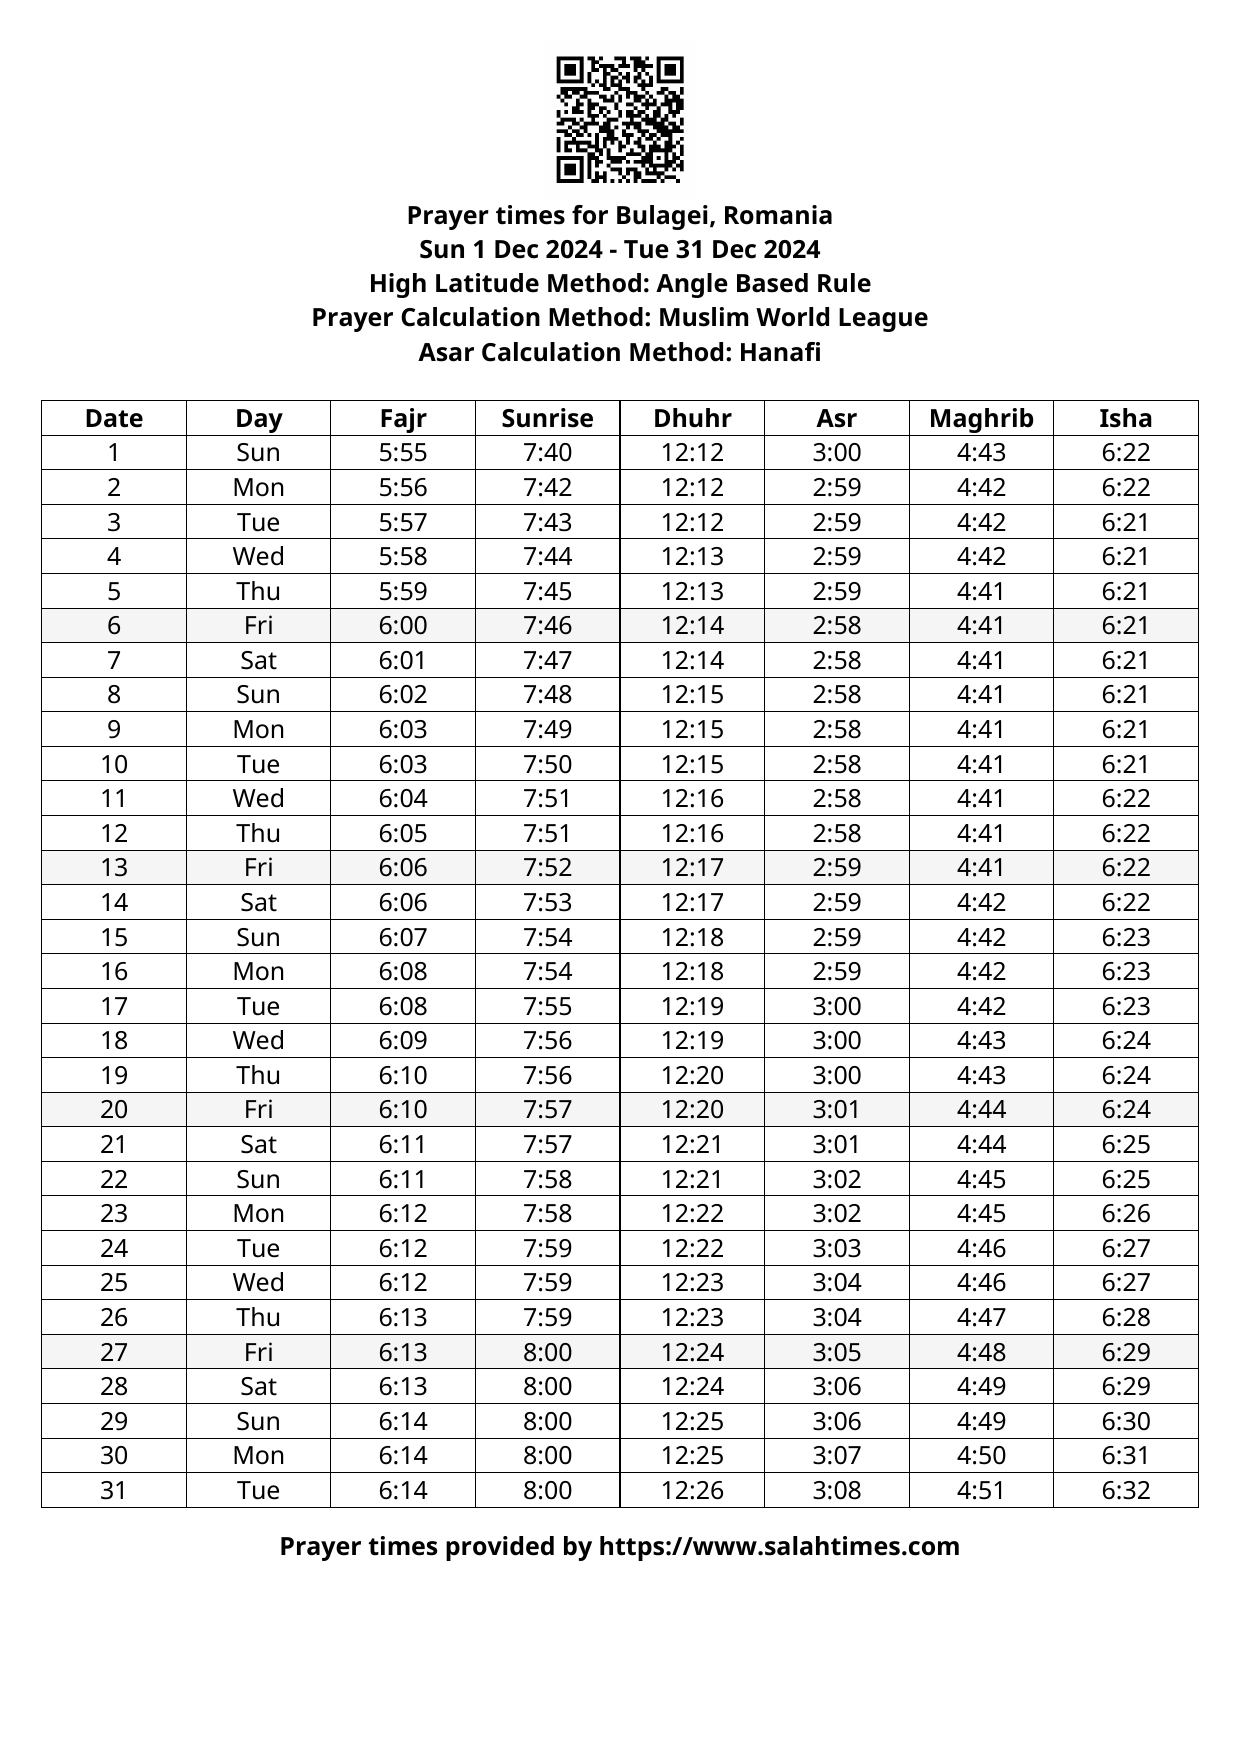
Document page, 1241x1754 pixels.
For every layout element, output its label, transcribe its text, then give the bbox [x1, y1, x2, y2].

table_cell 4:41 [910, 851, 1053, 884]
table_cell 4:46 [910, 1266, 1053, 1299]
table_cell 6:11 [331, 1162, 475, 1195]
table_cell Tue [187, 1231, 330, 1264]
table_cell 6:00 [331, 609, 475, 642]
table_cell Sun [187, 1404, 330, 1437]
table_cell 2:58 [765, 712, 909, 746]
table_cell 7:45 [476, 574, 619, 607]
table_cell 6:25 [1054, 1162, 1198, 1195]
table_cell 4:47 [910, 1300, 1053, 1334]
table_cell 4:42 [910, 470, 1053, 504]
table_cell 2:59 [765, 851, 909, 884]
table_cell Wed [187, 1024, 330, 1057]
table_cell 6:14 [331, 1473, 475, 1507]
table_cell 12:12 [621, 470, 764, 504]
table_cell 6:23 [1054, 954, 1198, 988]
table_cell 3:04 [765, 1266, 909, 1299]
table_cell 2 [42, 470, 186, 504]
table_cell 7:52 [476, 851, 619, 884]
table_cell 3:04 [765, 1300, 909, 1334]
table_cell 3:02 [765, 1196, 909, 1230]
table_cell Sun [187, 436, 330, 469]
table_cell 4:46 [910, 1231, 1053, 1264]
table_cell 2:58 [765, 747, 909, 780]
table_cell 6:04 [331, 781, 475, 815]
table_cell 7:58 [476, 1196, 619, 1230]
table_cell 4:49 [910, 1369, 1053, 1403]
table_cell 4:44 [910, 1127, 1053, 1161]
table_cell 17 [42, 989, 186, 1022]
table_cell 6:21 [1054, 643, 1198, 677]
table_cell 6:27 [1054, 1266, 1198, 1299]
table_cell Sat [187, 885, 330, 919]
table_cell 7:54 [476, 920, 619, 953]
table_cell 12:12 [621, 505, 764, 538]
table_cell 8:00 [476, 1404, 619, 1437]
table_cell 6:22 [1054, 436, 1198, 469]
table_cell 12:25 [621, 1404, 764, 1437]
table_header Asr [765, 401, 909, 434]
table_cell 12:12 [621, 436, 764, 469]
table_cell 30 [42, 1439, 186, 1472]
table_cell 4:42 [910, 954, 1053, 988]
table_cell 12:22 [621, 1231, 764, 1264]
table_cell 6:12 [331, 1266, 475, 1299]
table_cell 12:13 [621, 574, 764, 607]
table_cell 7:49 [476, 712, 619, 746]
table_cell 7:51 [476, 816, 619, 849]
table_cell 8:00 [476, 1369, 619, 1403]
table_cell 4:41 [910, 643, 1053, 677]
table_cell 4:50 [910, 1439, 1053, 1472]
table_cell 4:42 [910, 539, 1053, 573]
table_cell 6:24 [1054, 1024, 1198, 1057]
table_cell 6:01 [331, 643, 475, 677]
table_cell 3:07 [765, 1439, 909, 1472]
table_cell 5:57 [331, 505, 475, 538]
table_cell 6:07 [331, 920, 475, 953]
table_cell 7:59 [476, 1300, 619, 1334]
table_cell 3:03 [765, 1231, 909, 1264]
table_cell 6:23 [1054, 920, 1198, 953]
table_cell 6:09 [331, 1024, 475, 1057]
table_cell 2:59 [765, 954, 909, 988]
table_cell 3:00 [765, 1058, 909, 1092]
table_cell 6:13 [331, 1300, 475, 1334]
table_cell Mon [187, 1439, 330, 1472]
table_cell 7:40 [476, 436, 619, 469]
table_cell 4:41 [910, 678, 1053, 711]
table_cell 6:26 [1054, 1196, 1198, 1230]
table_cell 7:42 [476, 470, 619, 504]
table_cell 4:42 [910, 920, 1053, 953]
table_cell 1 [42, 436, 186, 469]
table_cell Mon [187, 1196, 330, 1230]
table_cell Wed [187, 539, 330, 573]
table_cell 7:50 [476, 747, 619, 780]
table_cell 4:51 [910, 1473, 1053, 1507]
table_cell 27 [42, 1335, 186, 1368]
table_cell 6:10 [331, 1058, 475, 1092]
table_cell 16 [42, 954, 186, 988]
table_cell 7:47 [476, 643, 619, 677]
table_cell 7:58 [476, 1162, 619, 1195]
table_cell 12:17 [621, 851, 764, 884]
table_cell 12 [42, 816, 186, 849]
table_cell 6:21 [1054, 747, 1198, 780]
table_cell 6:22 [1054, 851, 1198, 884]
table_cell 8:00 [476, 1473, 619, 1507]
table_cell 6:22 [1054, 816, 1198, 849]
table_cell 13 [42, 851, 186, 884]
table_cell 6:06 [331, 885, 475, 919]
table_cell 2:58 [765, 781, 909, 815]
table_cell 7:55 [476, 989, 619, 1022]
table_cell Tue [187, 505, 330, 538]
table_cell 6:25 [1054, 1127, 1198, 1161]
table_cell 6:02 [331, 678, 475, 711]
table_cell 6:22 [1054, 781, 1198, 815]
table_cell 5:55 [331, 436, 475, 469]
table_cell 7:54 [476, 954, 619, 988]
table_cell Fri [187, 851, 330, 884]
table_cell 12:14 [621, 643, 764, 677]
table_cell 10 [42, 747, 186, 780]
table_cell Sat [187, 1369, 330, 1403]
table_cell Mon [187, 470, 330, 504]
table_cell 7 [42, 643, 186, 677]
table_header Sunrise [476, 401, 619, 434]
table_cell 6:21 [1054, 712, 1198, 746]
table_cell 7:46 [476, 609, 619, 642]
table_cell 5:59 [331, 574, 475, 607]
table_cell 3 [42, 505, 186, 538]
table_cell 7:59 [476, 1266, 619, 1299]
table_cell 6:28 [1054, 1300, 1198, 1334]
table_cell 12:21 [621, 1127, 764, 1161]
table_cell 6:03 [331, 747, 475, 780]
table_cell 12:19 [621, 989, 764, 1022]
text Prayer times for Bulagei, Romania [42, 198, 1198, 232]
table_cell 19 [42, 1058, 186, 1092]
table_cell 12:20 [621, 1058, 764, 1092]
table_cell Fri [187, 1335, 330, 1368]
table_cell 3:00 [765, 436, 909, 469]
table_cell Thu [187, 1300, 330, 1334]
table_cell Sat [187, 643, 330, 677]
table_cell 6:21 [1054, 678, 1198, 711]
table_cell 8:00 [476, 1439, 619, 1472]
table_cell 8:00 [476, 1335, 619, 1368]
table_cell 4:48 [910, 1335, 1053, 1368]
table_cell 7:51 [476, 781, 619, 815]
table_cell 6:14 [331, 1404, 475, 1437]
table_cell 3:06 [765, 1369, 909, 1403]
table_cell 4:43 [910, 436, 1053, 469]
table_cell Tue [187, 989, 330, 1022]
table_cell 6:08 [331, 954, 475, 988]
table_cell 12:25 [621, 1439, 764, 1472]
table_cell 6:08 [331, 989, 475, 1022]
table_cell 2:58 [765, 816, 909, 849]
table_cell 6 [42, 609, 186, 642]
table_cell 7:43 [476, 505, 619, 538]
table_cell Fri [187, 609, 330, 642]
table_cell 8 [42, 678, 186, 711]
table_cell 6:12 [331, 1231, 475, 1264]
table_cell Wed [187, 1266, 330, 1299]
table_cell 6:21 [1054, 539, 1198, 573]
table_cell 12:16 [621, 781, 764, 815]
table_cell 12:14 [621, 609, 764, 642]
table_cell 4:45 [910, 1196, 1053, 1230]
table_cell 6:03 [331, 712, 475, 746]
table_cell 3:00 [765, 1024, 909, 1057]
table_cell 6:22 [1054, 885, 1198, 919]
table_cell 6:12 [331, 1196, 475, 1230]
picture [542, 41, 699, 198]
table_cell 3:00 [765, 989, 909, 1022]
table_cell 6:24 [1054, 1058, 1198, 1092]
table_cell 7:59 [476, 1231, 619, 1264]
table_cell Sun [187, 678, 330, 711]
table_header Day [187, 401, 330, 434]
table_cell 5:58 [331, 539, 475, 573]
table_header Isha [1054, 401, 1198, 434]
text Prayer Calculation Method: Muslim World League [42, 300, 1198, 334]
table_cell 9 [42, 712, 186, 746]
table_cell Mon [187, 712, 330, 746]
table_cell 6:31 [1054, 1439, 1198, 1472]
table_cell 7:48 [476, 678, 619, 711]
table_cell 21 [42, 1127, 186, 1161]
table_cell 4:49 [910, 1404, 1053, 1437]
table_cell 4:41 [910, 574, 1053, 607]
table_cell 4:41 [910, 747, 1053, 780]
table_cell 12:15 [621, 747, 764, 780]
table_cell 2:59 [765, 470, 909, 504]
table_cell 23 [42, 1196, 186, 1230]
table_cell 5 [42, 574, 186, 607]
table_cell 4:41 [910, 816, 1053, 849]
table_cell Mon [187, 954, 330, 988]
table_cell 3:08 [765, 1473, 909, 1507]
table_cell 15 [42, 920, 186, 953]
table_header Date [42, 401, 186, 434]
table_cell 7:44 [476, 539, 619, 573]
table_cell 6:23 [1054, 989, 1198, 1022]
table_cell 12:23 [621, 1266, 764, 1299]
table_cell 4:43 [910, 1058, 1053, 1092]
table_cell 12:15 [621, 712, 764, 746]
table_cell 6:32 [1054, 1473, 1198, 1507]
text High Latitude Method: Angle Based Rule [42, 266, 1198, 300]
table_cell 7:57 [476, 1127, 619, 1161]
table_cell 12:18 [621, 954, 764, 988]
table_cell 7:53 [476, 885, 619, 919]
table_cell 22 [42, 1162, 186, 1195]
table_cell 6:13 [331, 1369, 475, 1403]
table_cell 12:19 [621, 1024, 764, 1057]
table_cell 4:43 [910, 1024, 1053, 1057]
table_cell 3:01 [765, 1127, 909, 1161]
table_cell 2:59 [765, 505, 909, 538]
table_cell 2:59 [765, 574, 909, 607]
table_cell 6:21 [1054, 505, 1198, 538]
table_cell 6:13 [331, 1335, 475, 1368]
table_cell Fri [187, 1093, 330, 1126]
table_cell 11 [42, 781, 186, 815]
table_cell 7:56 [476, 1058, 619, 1092]
table_cell 6:21 [1054, 609, 1198, 642]
table_cell 4:41 [910, 609, 1053, 642]
table_cell 4:41 [910, 781, 1053, 815]
table_cell 20 [42, 1093, 186, 1126]
table_cell 6:06 [331, 851, 475, 884]
table_cell 6:29 [1054, 1369, 1198, 1403]
table_cell 12:13 [621, 539, 764, 573]
table_cell 2:58 [765, 643, 909, 677]
table_cell 2:59 [765, 920, 909, 953]
table_cell 4:44 [910, 1093, 1053, 1126]
table_cell 6:22 [1054, 470, 1198, 504]
table_cell 3:06 [765, 1404, 909, 1437]
table_cell 26 [42, 1300, 186, 1334]
table_cell 6:14 [331, 1439, 475, 1472]
table_cell Sun [187, 1162, 330, 1195]
table_cell 6:11 [331, 1127, 475, 1161]
table_cell 4:42 [910, 505, 1053, 538]
table_cell 12:16 [621, 816, 764, 849]
table_cell 4 [42, 539, 186, 573]
table_cell 12:17 [621, 885, 764, 919]
table_cell 12:20 [621, 1093, 764, 1126]
table_cell 12:21 [621, 1162, 764, 1195]
table_cell 12:24 [621, 1369, 764, 1403]
table_cell 18 [42, 1024, 186, 1057]
table_cell 6:27 [1054, 1231, 1198, 1264]
table_cell 5:56 [331, 470, 475, 504]
table_cell 6:05 [331, 816, 475, 849]
table_cell 29 [42, 1404, 186, 1437]
table_cell 28 [42, 1369, 186, 1403]
table_cell 3:05 [765, 1335, 909, 1368]
table_cell 2:58 [765, 678, 909, 711]
table_cell 12:26 [621, 1473, 764, 1507]
table_cell Thu [187, 816, 330, 849]
table_header Dhuhr [621, 401, 764, 434]
table_cell 6:21 [1054, 574, 1198, 607]
table_header Maghrib [910, 401, 1053, 434]
table_cell Sat [187, 1127, 330, 1161]
table_cell 12:15 [621, 678, 764, 711]
table_cell 3:02 [765, 1162, 909, 1195]
table_cell Sun [187, 920, 330, 953]
table_cell Thu [187, 574, 330, 607]
table_cell 12:23 [621, 1300, 764, 1334]
table_cell 4:42 [910, 989, 1053, 1022]
table_cell 6:29 [1054, 1335, 1198, 1368]
table_cell 4:45 [910, 1162, 1053, 1195]
table_cell 14 [42, 885, 186, 919]
table_cell 6:30 [1054, 1404, 1198, 1437]
table_cell 31 [42, 1473, 186, 1507]
table_cell 6:24 [1054, 1093, 1198, 1126]
table_cell 2:58 [765, 609, 909, 642]
table_header Fajr [331, 401, 475, 434]
table_cell Tue [187, 1473, 330, 1507]
table_cell 12:22 [621, 1196, 764, 1230]
table_cell 4:41 [910, 712, 1053, 746]
table_cell 4:42 [910, 885, 1053, 919]
table_cell 7:56 [476, 1024, 619, 1057]
table_cell 12:18 [621, 920, 764, 953]
table_cell 2:59 [765, 539, 909, 573]
table_cell 25 [42, 1266, 186, 1299]
table_cell 6:10 [331, 1093, 475, 1126]
text Asar Calculation Method: Hanafi [42, 334, 1198, 368]
table_cell 2:59 [765, 885, 909, 919]
table_cell 3:01 [765, 1093, 909, 1126]
table_cell Thu [187, 1058, 330, 1092]
text Prayer times provided by https://www.salahtimes.com [42, 1528, 1198, 1563]
table_cell Tue [187, 747, 330, 780]
table_cell Wed [187, 781, 330, 815]
table_cell 7:57 [476, 1093, 619, 1126]
text Sun 1 Dec 2024 - Tue 31 Dec 2024 [42, 232, 1198, 266]
table_cell 24 [42, 1231, 186, 1264]
table_cell 12:24 [621, 1335, 764, 1368]
